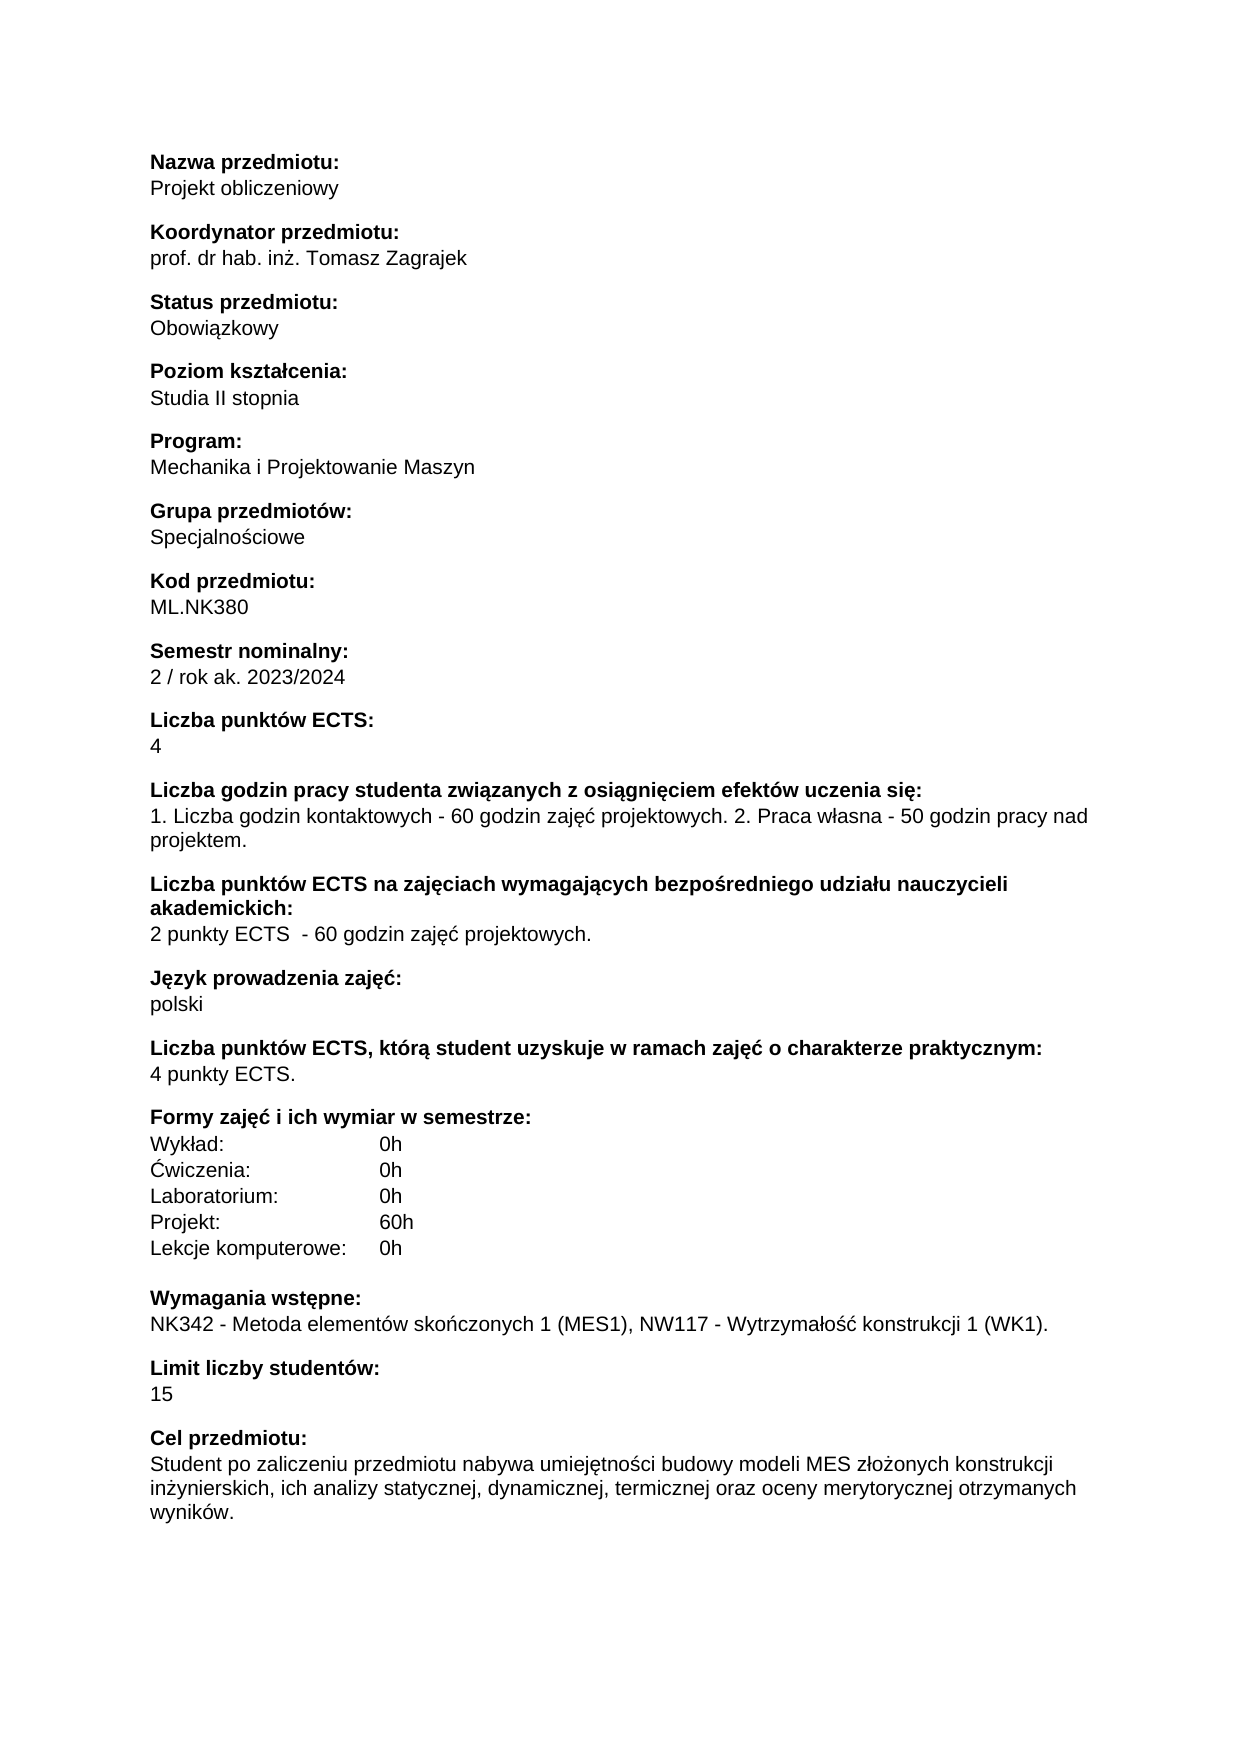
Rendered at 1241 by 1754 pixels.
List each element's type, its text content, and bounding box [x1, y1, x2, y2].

text Grupa przedmiotów: [150, 499, 1090, 523]
text Liczba punktów ECTS: [150, 708, 1090, 732]
text Cel przedmiotu: [150, 1426, 1090, 1449]
text 2 punkty ECTS - 60 godzin zajęć projektowych. [150, 922, 1090, 946]
table_cell 60h [369, 1208, 597, 1234]
table_cell Laboratorium: [140, 1184, 367, 1208]
text Student po zaliczeniu przedmiotu nabywa umiejętności budowy modeli MES złożonych konstrukcji inżynierskich, ich analizy statycznej, dynamicznej, termicznej oraz oceny merytorycznej otrzymanych wyników. [150, 1452, 1090, 1523]
text 4 [150, 734, 1090, 758]
text Liczba punktów ECTS, którą student uzyskuje w ramach zajęć o charakterze praktycznym: [150, 1035, 1090, 1059]
text Formy zajęć i ich wymiar w semestrze: [150, 1105, 1090, 1129]
table_header Wykład: [140, 1132, 367, 1156]
text ML.NK380 [150, 595, 1090, 619]
text 1. Liczba godzin kontaktowych - 60 godzin zajęć projektowych. 2. Praca własna - 50 godzin pracy nad projektem. [150, 804, 1090, 852]
text NK342 - Metoda elementów skończonych 1 (MES1), NW117 - Wytrzymałość konstrukcji 1 (WK1). [150, 1312, 1090, 1336]
text Kod przedmiotu: [150, 569, 1090, 593]
text prof. dr hab. inż. Tomasz Zagrajek [150, 246, 1090, 270]
text Program: [150, 429, 1090, 453]
text Projekt obliczeniowy [150, 176, 1090, 200]
text Limit liczby studentów: [150, 1356, 1090, 1380]
table_cell 0h [369, 1156, 597, 1182]
table_cell Ćwiczenia: [140, 1158, 367, 1182]
text Semestr nominalny: [150, 638, 1090, 662]
text Wymagania wstępne: [150, 1286, 1090, 1310]
table_cell Lekcje komputerowe: [140, 1236, 367, 1260]
text Język prowadzenia zajęć: [150, 966, 1090, 989]
text 4 punkty ECTS. [150, 1061, 1090, 1085]
text Koordynator przedmiotu: [150, 220, 1090, 244]
text Studia II stopnia [150, 385, 1090, 409]
text Specjalnościowe [150, 525, 1090, 549]
text Poziom kształcenia: [150, 359, 1090, 383]
text Status przedmiotu: [150, 289, 1090, 313]
text Liczba godzin pracy studenta związanych z osiągnięciem efektów uczenia się: [150, 778, 1090, 802]
text 2 / rok ak. 2023/2024 [150, 664, 1090, 688]
table_cell 0h [369, 1234, 597, 1260]
text 15 [150, 1382, 1090, 1406]
text Obowiązkowy [150, 316, 1090, 339]
table_cell 0h [369, 1182, 597, 1208]
table_header 0h [369, 1132, 597, 1156]
table_cell Projekt: [140, 1210, 367, 1234]
text Nazwa przedmiotu: [150, 150, 1090, 174]
text polski [150, 992, 1090, 1016]
text Liczba punktów ECTS na zajęciach wymagających bezpośredniego udziału nauczycieli akademickich: [150, 872, 1090, 920]
text Mechanika i Projektowanie Maszyn [150, 455, 1090, 479]
